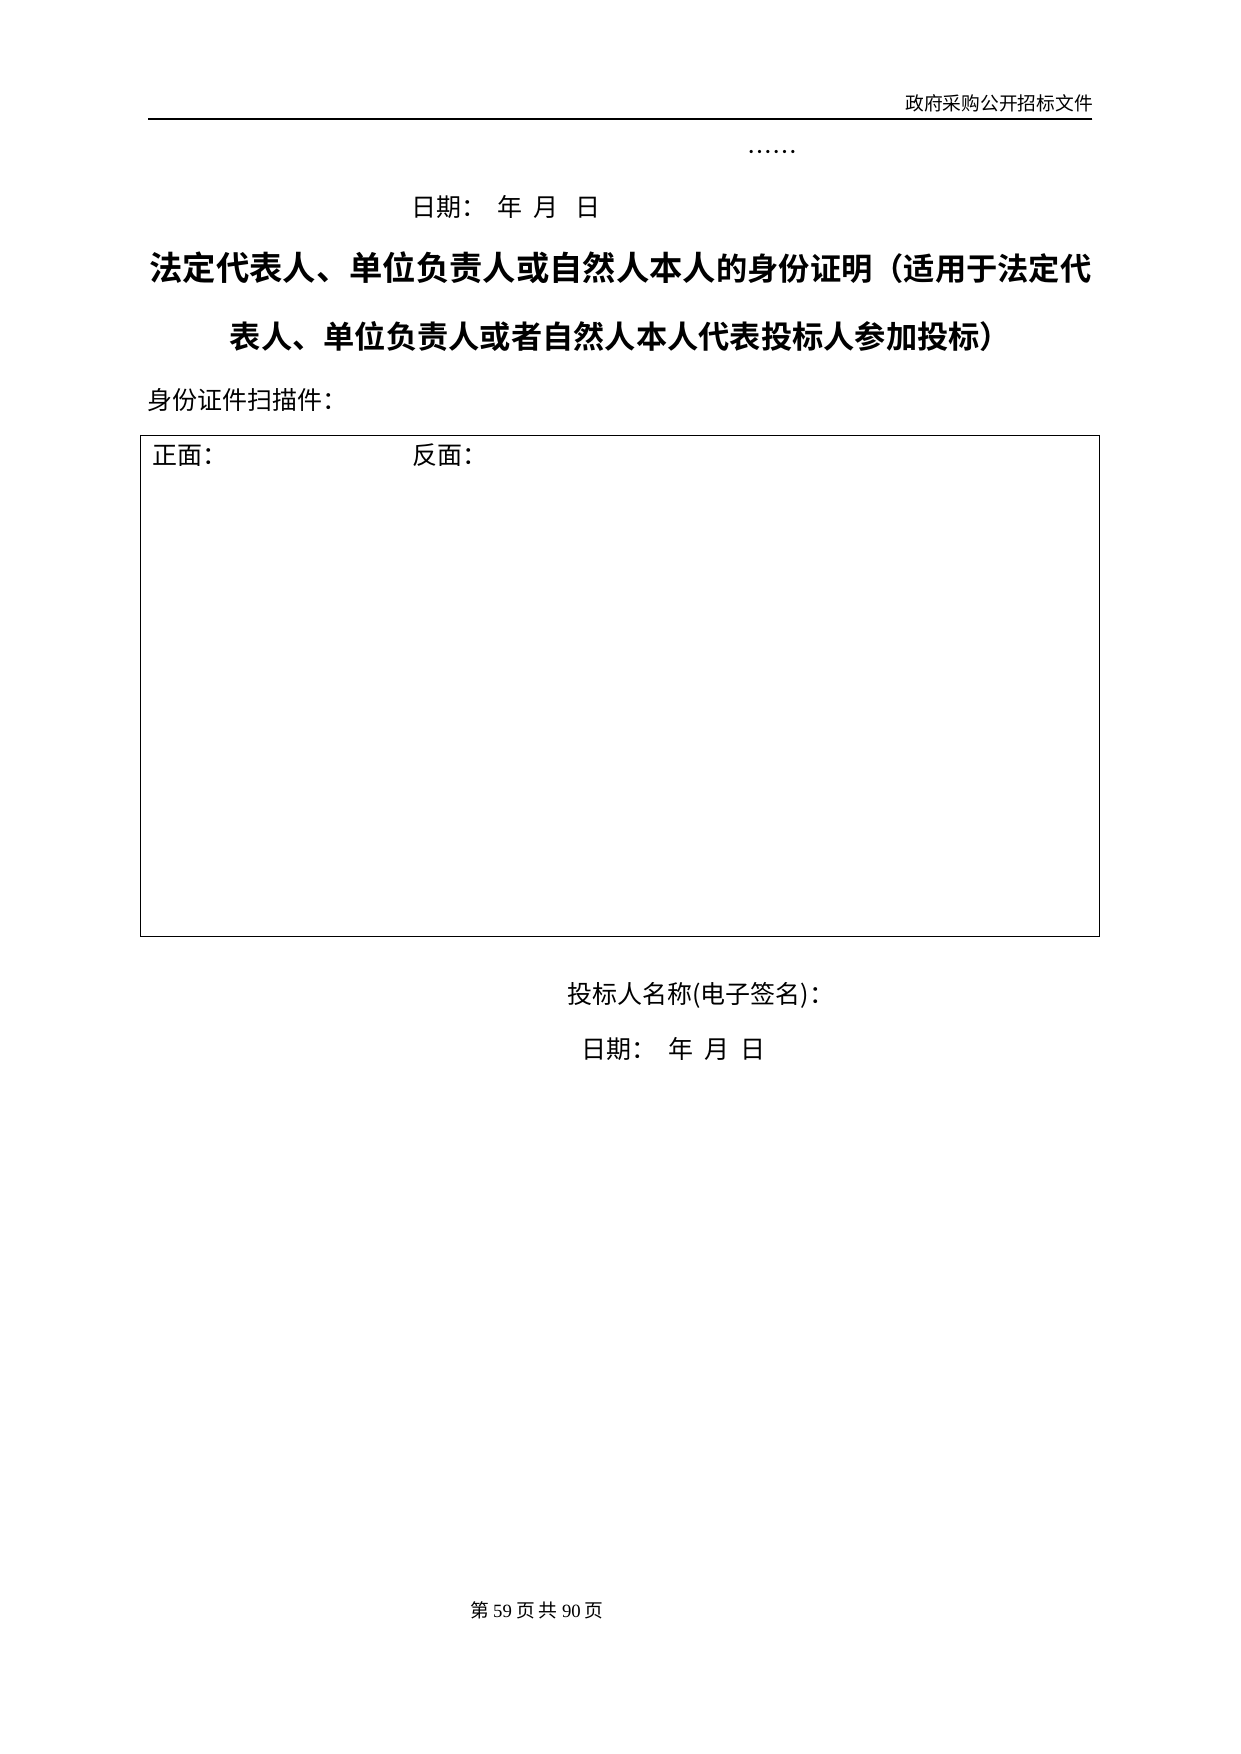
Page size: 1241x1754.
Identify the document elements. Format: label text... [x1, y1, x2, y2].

text 日期： 年 月 日 [148, 1029, 1092, 1065]
text 身份证件扫描件： [148, 380, 1092, 417]
text 投标人名称(电子签名)： [148, 975, 1092, 1011]
table_header 正面： 反面： [141, 436, 1099, 936]
text 日期： 年 月 日 [148, 187, 1092, 223]
text …… [148, 133, 1092, 169]
text 法定代表人、单位负责人或自然人本人的身份证明（适用于法定代表人、单位负责人或者自然人本人代表投标人参加投标） [148, 242, 1092, 358]
